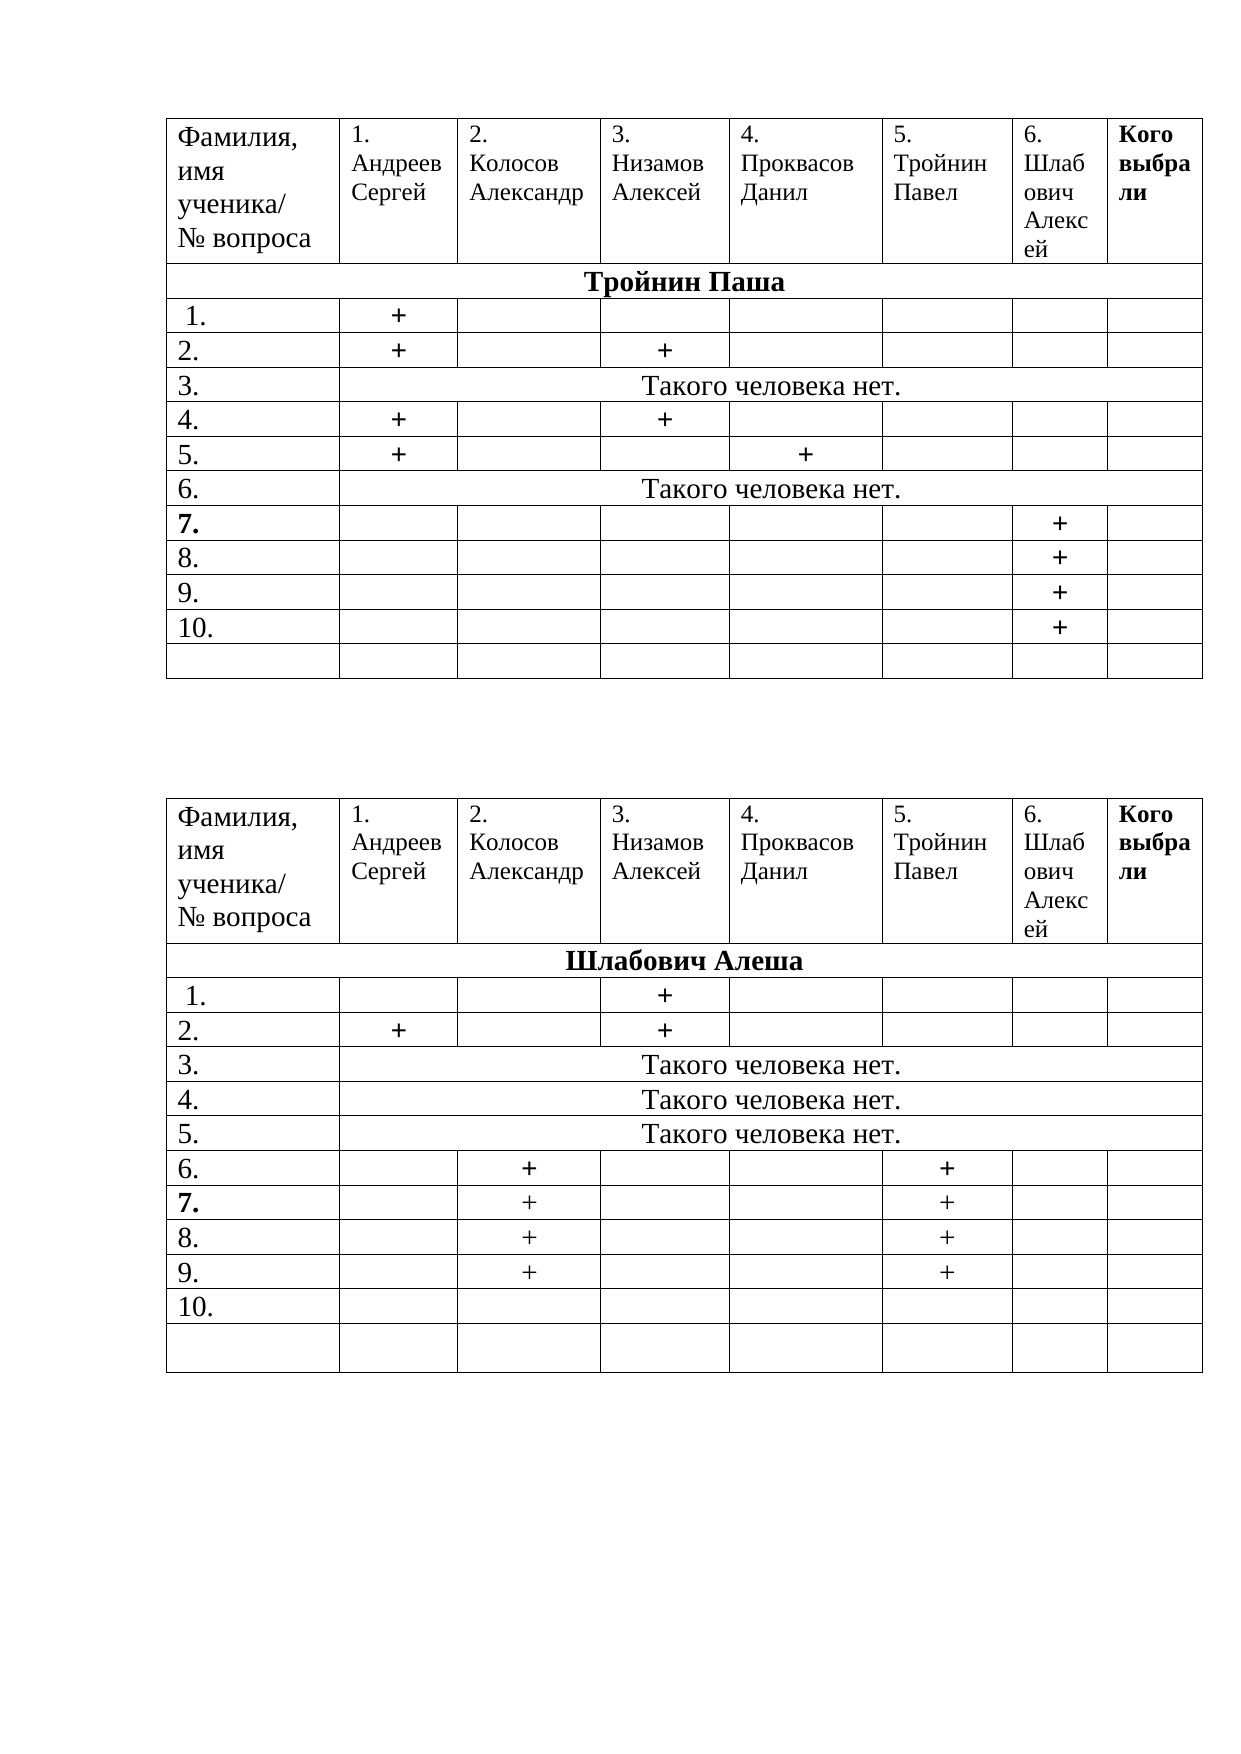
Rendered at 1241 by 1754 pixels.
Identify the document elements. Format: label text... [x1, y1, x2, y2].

table_cell [730, 1324, 882, 1372]
table_cell [883, 644, 1012, 678]
table_cell [458, 437, 600, 470]
table_cell [340, 575, 457, 609]
table_cell [730, 1289, 882, 1323]
table_cell [601, 1289, 729, 1323]
table_cell + [340, 437, 457, 470]
table_cell [601, 610, 729, 643]
table_cell [883, 1013, 1012, 1046]
table_cell [458, 610, 600, 643]
table_cell [601, 1324, 729, 1372]
table_cell [1013, 1255, 1107, 1288]
table_cell [458, 333, 600, 367]
table_cell 10. [167, 1289, 339, 1323]
table_header 2. Колосов Александр [458, 119, 600, 263]
table_cell [340, 610, 457, 643]
table_cell + [601, 978, 729, 1012]
table_cell + [601, 402, 729, 436]
table_cell [601, 437, 729, 470]
table_cell [601, 1255, 729, 1288]
table_cell [340, 1289, 457, 1323]
table_cell [1108, 1013, 1202, 1046]
table_cell [1013, 333, 1107, 367]
table_cell [1013, 1289, 1107, 1323]
table_cell 4. [167, 402, 339, 436]
table_cell [458, 506, 600, 539]
table_cell + [458, 1186, 600, 1219]
table_header 3. Низамов Алексей [601, 119, 729, 263]
table_cell + [340, 1013, 457, 1046]
table_cell [730, 1186, 882, 1219]
table_cell [458, 1013, 600, 1046]
table_cell [883, 978, 1012, 1012]
table_cell [458, 978, 600, 1012]
table_cell + [1013, 506, 1107, 539]
table_cell [458, 402, 600, 436]
table_cell 8. [167, 1220, 339, 1254]
table_cell 5. [167, 437, 339, 470]
table_cell [883, 1289, 1012, 1323]
table_cell Такого человека нет. [340, 1082, 1202, 1115]
table_cell Такого человека нет. [340, 368, 1202, 401]
table_cell [1013, 1186, 1107, 1219]
table_header 1. Андреев Сергей [340, 119, 457, 263]
table_header 5. Тройнин Павел [883, 799, 1012, 942]
table_cell + [883, 1186, 1012, 1219]
table_header Фамилия, имя ученика/ № вопроса [167, 799, 339, 942]
table_cell [730, 333, 882, 367]
table_cell [883, 437, 1012, 470]
table_cell [1013, 978, 1107, 1012]
table_cell [1108, 1186, 1202, 1219]
table_cell + [458, 1255, 600, 1288]
table_cell + [1013, 575, 1107, 609]
table_cell [458, 575, 600, 609]
table_cell 1. [167, 299, 339, 332]
table_cell [1108, 1255, 1202, 1288]
table_header 6. Шлабович Алексей [1013, 799, 1107, 942]
table_cell Такого человека нет. [340, 1116, 1202, 1150]
table_cell [883, 333, 1012, 367]
table_cell + [883, 1255, 1012, 1288]
table_cell [730, 1255, 882, 1288]
table_cell [1013, 402, 1107, 436]
table_cell [1013, 1151, 1107, 1184]
table_header 1. Андреев Сергей [340, 799, 457, 942]
table_header 5. Тройнин Павел [883, 119, 1012, 263]
table_cell [883, 1324, 1012, 1372]
table_cell [601, 1151, 729, 1184]
table_cell Такого человека нет. [340, 471, 1202, 505]
table_header Кого выбрали [1108, 119, 1202, 263]
table_cell [1108, 437, 1202, 470]
table_header Кого выбрали [1108, 799, 1202, 942]
table_cell [340, 1186, 457, 1219]
table_cell [1108, 333, 1202, 367]
table_cell 7. [167, 506, 339, 539]
table_cell [730, 644, 882, 678]
table_cell [730, 541, 882, 574]
table_cell [1108, 575, 1202, 609]
table_cell [601, 1220, 729, 1254]
table_cell 9. [167, 1255, 339, 1288]
table_cell [1108, 1151, 1202, 1184]
table_cell [167, 644, 339, 678]
table_cell Тройнин Паша [167, 264, 1202, 297]
table_cell + [883, 1220, 1012, 1254]
table_cell 1. [167, 978, 339, 1012]
table_cell [883, 610, 1012, 643]
table_cell [730, 978, 882, 1012]
table_cell [1108, 644, 1202, 678]
table_cell [601, 575, 729, 609]
table_header 3. Низамов Алексей [601, 799, 729, 942]
table_cell + [601, 1013, 729, 1046]
table_cell [458, 1289, 600, 1323]
table_cell [1108, 299, 1202, 332]
table_cell [730, 1220, 882, 1254]
table_cell [340, 541, 457, 574]
table_cell 6. [167, 1151, 339, 1184]
table_cell [601, 644, 729, 678]
table_cell [730, 1013, 882, 1046]
table_cell [730, 402, 882, 436]
table_cell 10. [167, 610, 339, 643]
table_cell + [883, 1151, 1012, 1184]
table_cell + [340, 402, 457, 436]
table_cell 9. [167, 575, 339, 609]
table_cell [883, 402, 1012, 436]
table_cell [458, 299, 600, 332]
table_cell [1108, 978, 1202, 1012]
table_cell [883, 575, 1012, 609]
table_cell + [340, 333, 457, 367]
table_cell 3. [167, 368, 339, 401]
table_cell [601, 299, 729, 332]
table_cell [458, 1324, 600, 1372]
table_cell [1108, 610, 1202, 643]
table_cell [1013, 1013, 1107, 1046]
table_cell 3. [167, 1047, 339, 1081]
table_cell [1108, 506, 1202, 539]
table_cell + [458, 1151, 600, 1184]
table_cell [730, 610, 882, 643]
table_cell [1013, 644, 1107, 678]
table_cell [340, 506, 457, 539]
table_cell + [340, 299, 457, 332]
table_cell [1108, 1220, 1202, 1254]
table_cell [601, 506, 729, 539]
table_cell + [458, 1220, 600, 1254]
table_cell [340, 1255, 457, 1288]
table_cell [1013, 299, 1107, 332]
table_header 4. Проквасов Данил [730, 799, 882, 942]
table_cell [883, 299, 1012, 332]
table_header 6. Шлабович Алексей [1013, 119, 1107, 263]
table_cell [458, 541, 600, 574]
table_cell [730, 506, 882, 539]
table_cell [1108, 541, 1202, 574]
table_cell [340, 1151, 457, 1184]
table_cell 6. [167, 471, 339, 505]
table_cell [1108, 1324, 1202, 1372]
table_cell + [1013, 541, 1107, 574]
table_cell + [601, 333, 729, 367]
table_cell 5. [167, 1116, 339, 1150]
table_cell + [1013, 610, 1107, 643]
table_cell [1013, 437, 1107, 470]
table_cell [167, 1324, 339, 1372]
table_cell [340, 644, 457, 678]
table_cell 4. [167, 1082, 339, 1115]
table_cell [1013, 1324, 1107, 1372]
table_cell [1108, 402, 1202, 436]
table_header 4. Проквасов Данил [730, 119, 882, 263]
table_cell [340, 978, 457, 1012]
table_cell [340, 1220, 457, 1254]
table_cell Шлабович Алеша [167, 944, 1202, 977]
table_cell [730, 1151, 882, 1184]
table_cell [340, 1324, 457, 1372]
table_cell [458, 644, 600, 678]
table_cell 2. [167, 1013, 339, 1046]
table_cell [883, 541, 1012, 574]
table_cell [1013, 1220, 1107, 1254]
table_cell Такого человека нет. [340, 1047, 1202, 1081]
table_cell 7. [167, 1186, 339, 1219]
table_cell [601, 541, 729, 574]
table_cell 8. [167, 541, 339, 574]
table_header 2. Колосов Александр [458, 799, 600, 942]
table_cell [730, 575, 882, 609]
table_header Фамилия, имя ученика/ № вопроса [167, 119, 339, 263]
table_cell + [730, 437, 882, 470]
table_cell [883, 506, 1012, 539]
table_cell [730, 299, 882, 332]
table_cell 2. [167, 333, 339, 367]
table_cell [1108, 1289, 1202, 1323]
table_cell [601, 1186, 729, 1219]
